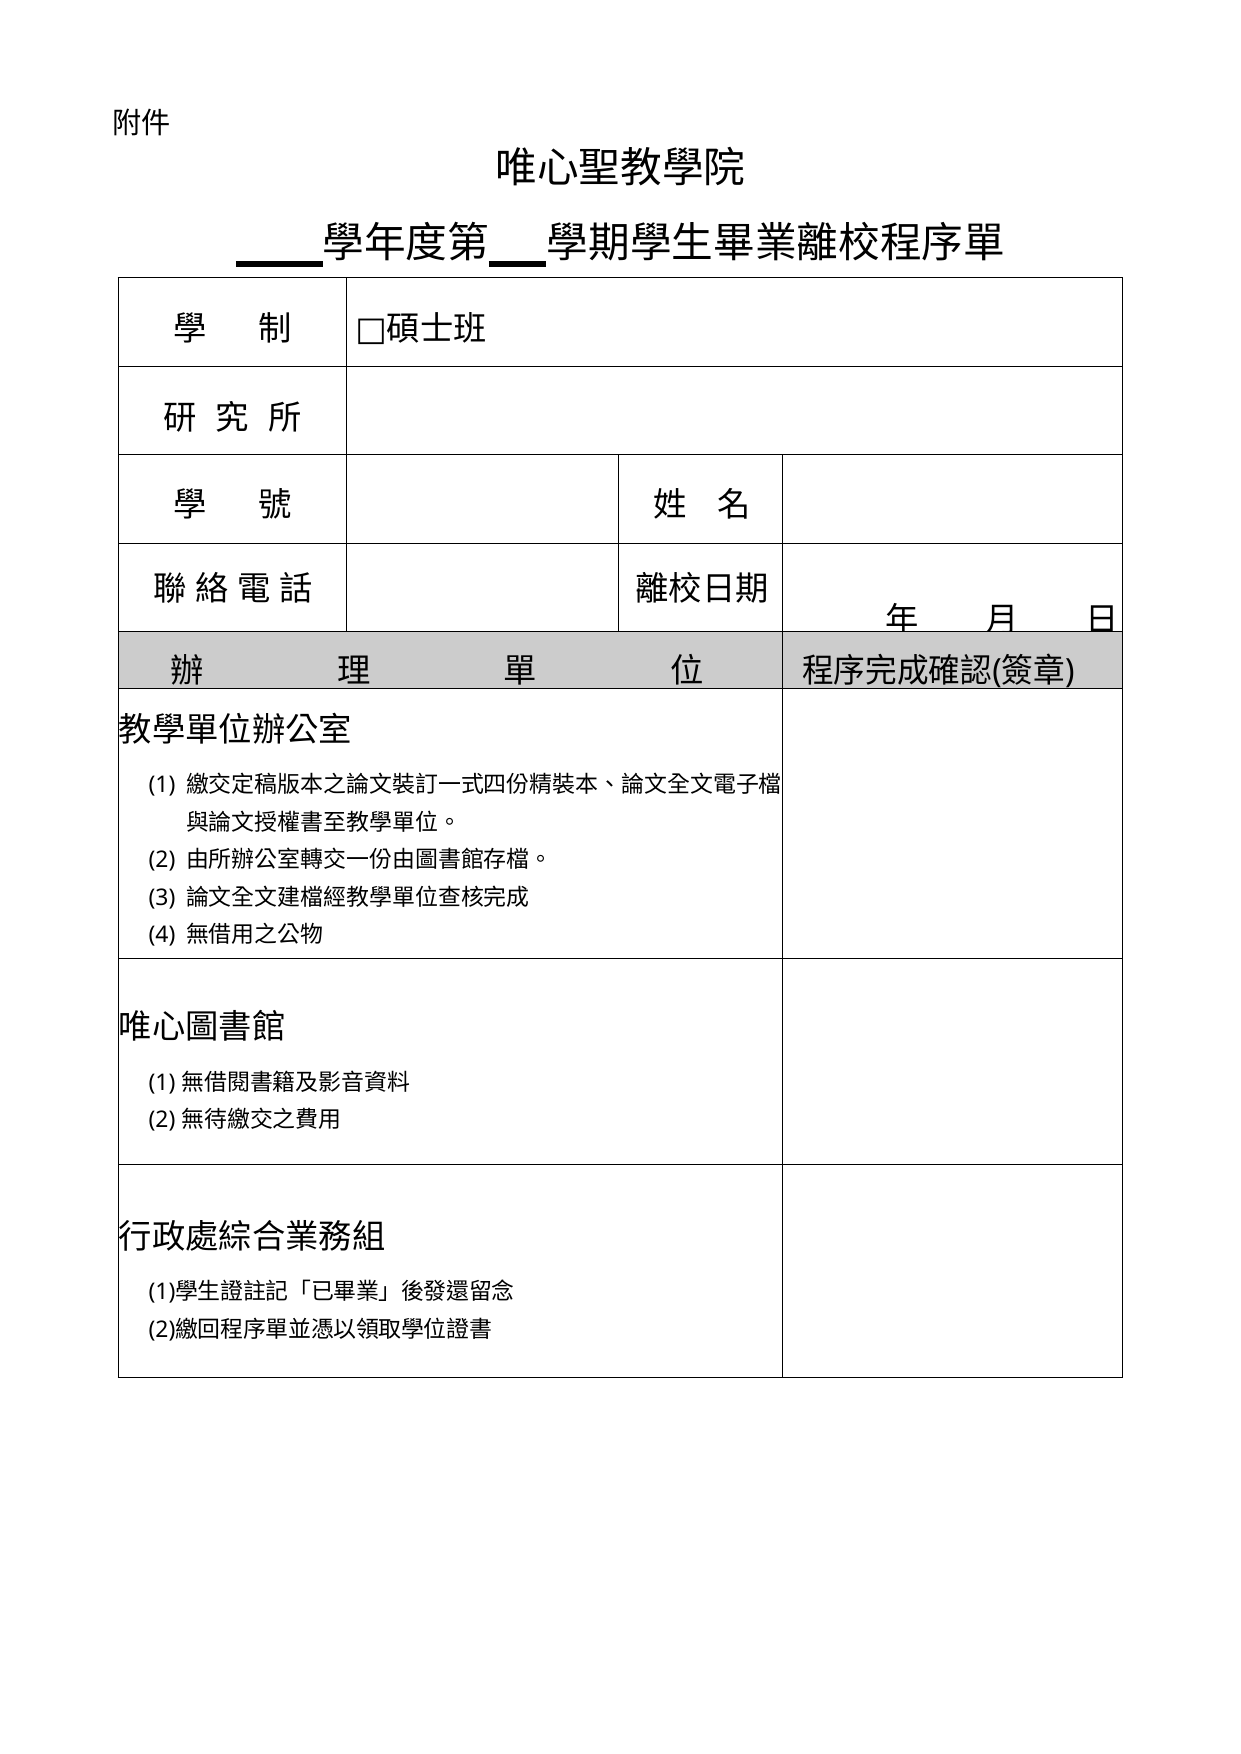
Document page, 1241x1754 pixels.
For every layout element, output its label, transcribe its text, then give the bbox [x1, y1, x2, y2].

table_header 學 制 [119, 278, 346, 366]
table_cell [347, 544, 618, 631]
table_cell [783, 959, 1122, 1164]
table_cell [347, 455, 618, 543]
text 學年度第 學期學生畢業離校程序單 [118, 202, 1122, 277]
table_cell 研 究 所 [119, 367, 346, 454]
table_cell 年 月 日 [783, 544, 1122, 631]
table_cell [783, 455, 1122, 543]
text 唯心聖教學院 [118, 127, 1122, 202]
table_header □碩士班 [347, 278, 1122, 366]
table_cell 行政處綜合業務組 (1)學生證註記「已畢業」後發還留念 (2)繳回程序單並憑以領取學位證書 [119, 1165, 782, 1377]
table_cell [347, 367, 1122, 454]
table_cell [783, 1165, 1122, 1377]
table_cell 聯 絡 電 話 [119, 544, 346, 631]
table_cell [783, 689, 1122, 958]
table_cell 辦 理 單 位 [119, 632, 782, 688]
table_cell 唯心圖書館 (1) 無借閱書籍及影音資料 (2) 無待繳交之費用 [119, 959, 782, 1164]
table_cell 離校日期 [619, 544, 782, 631]
table_cell 教學單位辦公室 繳交定稿版本之論文裝訂一式四份精裝本、論文全文電子檔與論文授權書至教學單位。 由所辦公室轉交一份由圖書館存檔。 論文全文建檔經教學單位查核完成 無借用之公物 學生研究室無個人物品 [119, 689, 782, 958]
table_cell 程序完成確認(簽章) [783, 632, 1122, 688]
table_cell 姓 名 [619, 455, 782, 543]
table_cell 學 號 [119, 455, 346, 543]
